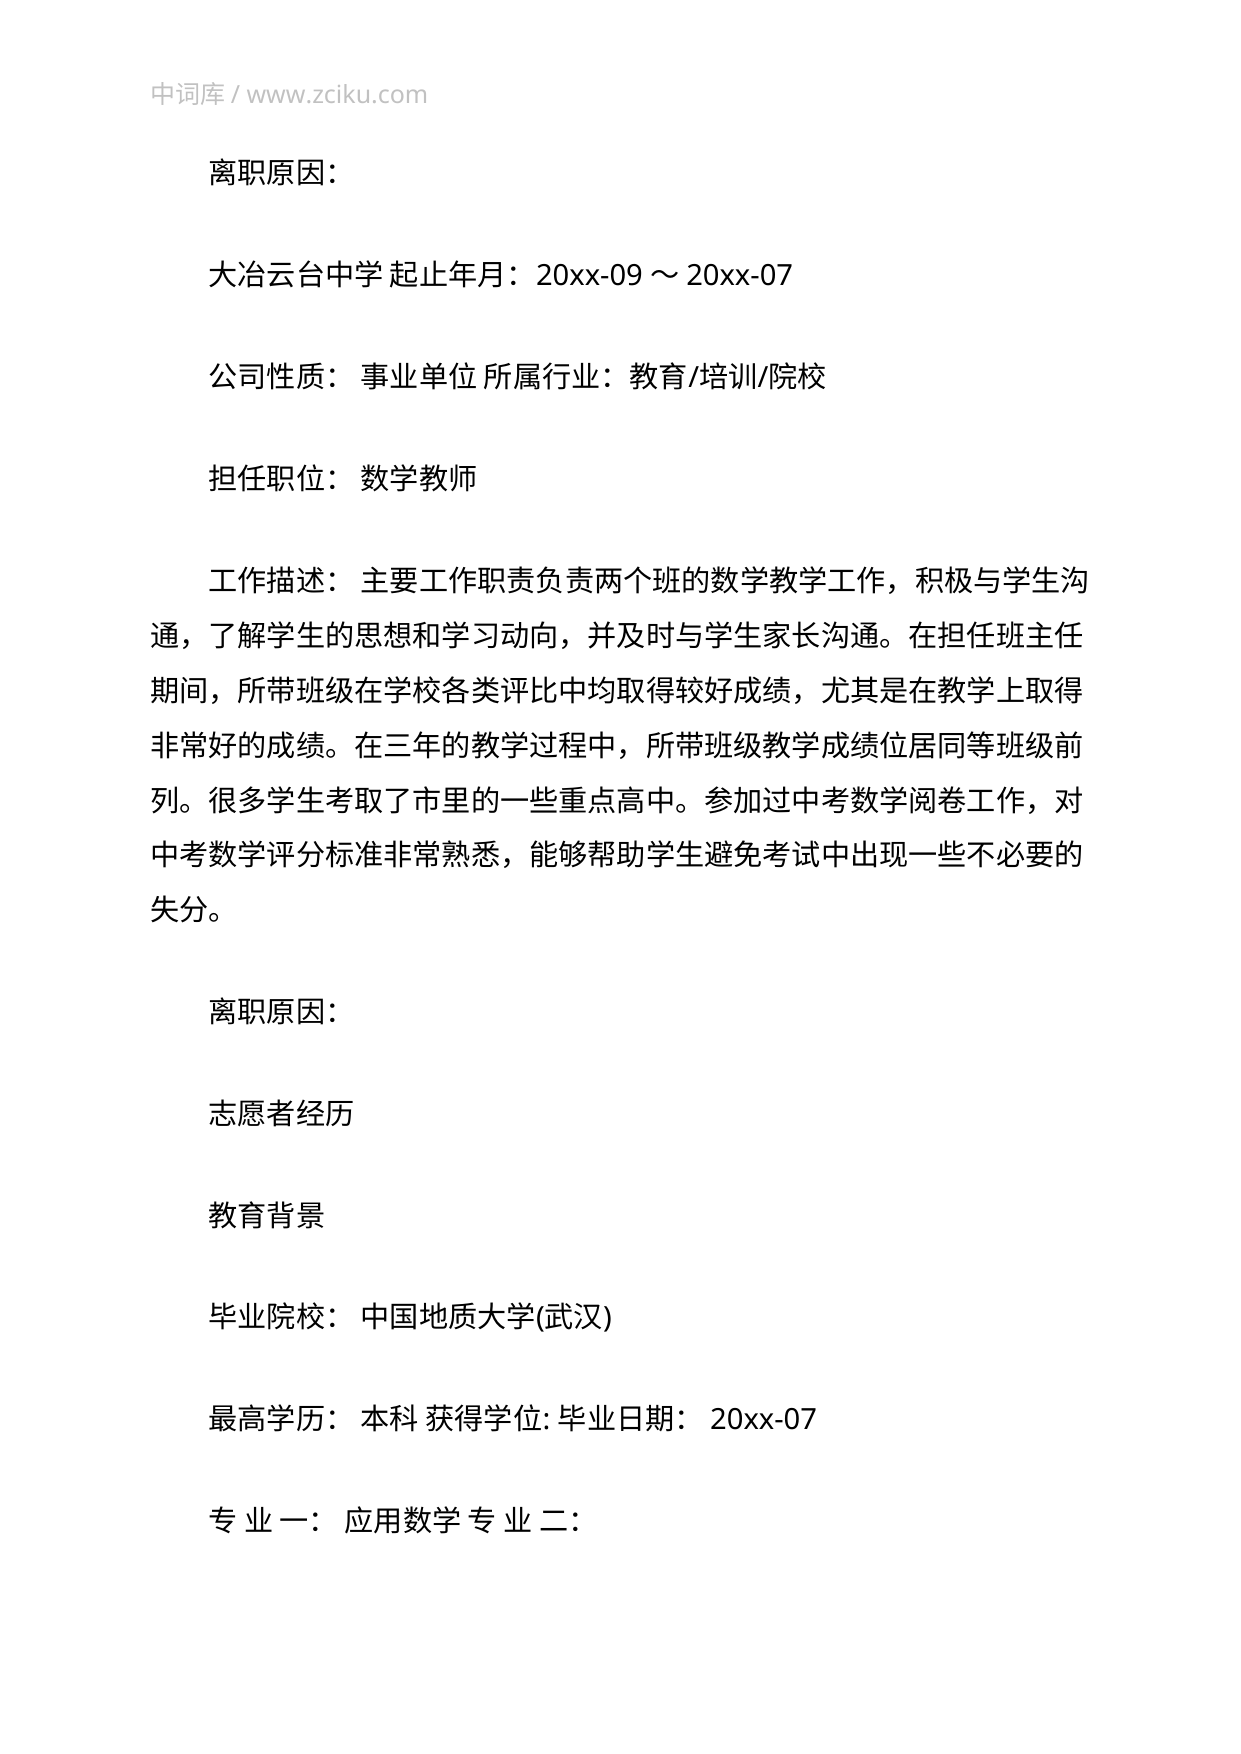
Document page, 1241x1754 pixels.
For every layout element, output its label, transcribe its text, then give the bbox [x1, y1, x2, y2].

text 工作描述： 主要工作职责负责两个班的数学教学工作，积极与学生沟通，了解学生的思想和学习动向，并及时与学生家长沟通。在担任班主任期间，所带班级在学校各类评比中均取得较好成绩，尤其是在教学上取得非常好的成绩。在三年的教学过程中，所带班级教学成绩位居同等班级前列。很多学生考取了市里的一些重点高中。参加过中考数学阅卷工作，对中考数学评分标准非常熟悉，能够帮助学生避免考试中出现一些不必要的失分。 [150, 557, 1090, 929]
text 离职原因： [150, 150, 1090, 192]
text 专 业 一： 应用数学 专 业 二： [150, 1498, 1090, 1540]
text 教育背景 [150, 1192, 1090, 1234]
text 志愿者经历 [150, 1090, 1090, 1133]
text 最高学历： 本科 获得学位: 毕业日期： 20xx-07 [150, 1396, 1090, 1438]
text 公司性质： 事业单位 所属行业：教育/培训/院校 [150, 354, 1090, 396]
text 毕业院校： 中国地质大学(武汉) [150, 1294, 1090, 1336]
text 担任职位： 数学教师 [150, 456, 1090, 498]
text 大冶云台中学 起止年月：20xx-09 ～ 20xx-07 [150, 252, 1090, 294]
text 离职原因： [150, 989, 1090, 1031]
